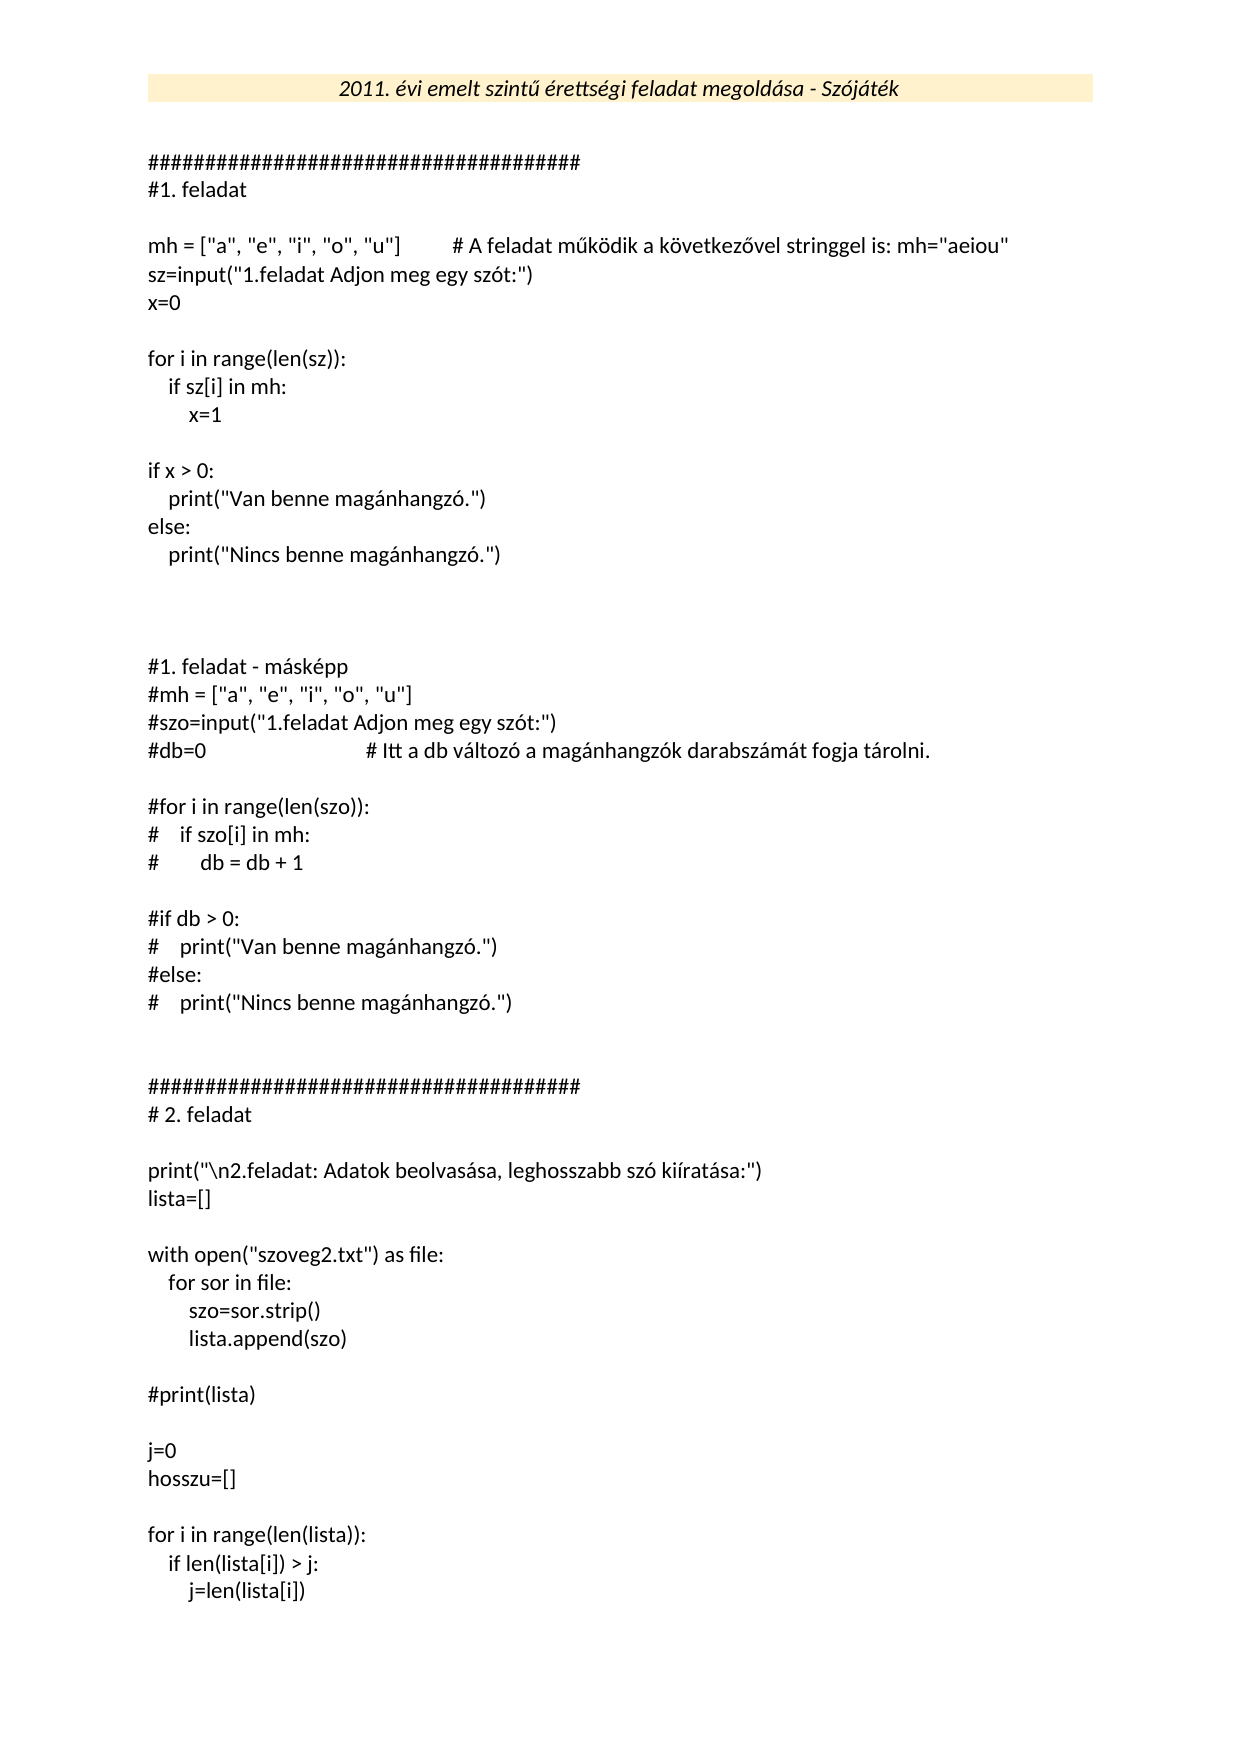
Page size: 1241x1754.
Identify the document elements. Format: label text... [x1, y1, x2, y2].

text x=1 [148, 400, 1093, 428]
text for sor in file: [148, 1268, 1093, 1296]
text #mh = ["a", "e", "i", "o", "u"] [148, 680, 1093, 708]
text # if szo[i] in mh: [148, 820, 1093, 848]
text for i in range(len(sz)): [148, 344, 1093, 372]
text #print(lista) [148, 1381, 1093, 1408]
text ###################################### [148, 1072, 1093, 1100]
text print("Nincs benne magánhangzó.") [148, 540, 1093, 568]
text lista=[] [148, 1184, 1093, 1212]
text mh = ["a", "e", "i", "o", "u"] # A feladat működik a következővel stringgel is: mh="aeiou" [148, 232, 1093, 260]
text if x > 0: [148, 456, 1093, 484]
text print("Van benne magánhangzó.") [148, 484, 1093, 512]
text lista.append(szo) [148, 1324, 1093, 1352]
text szo=sor.strip() [148, 1296, 1093, 1324]
text print("\n2.feladat: Adatok beolvasása, leghosszabb szó kiíratása:") [148, 1156, 1093, 1184]
text #if db > 0: [148, 904, 1093, 932]
text #1. feladat - másképp [148, 652, 1093, 680]
text j=0 [148, 1437, 1093, 1464]
text #db=0 # Itt a db változó a magánhangzók darabszámát fogja tárolni. [148, 736, 1093, 764]
text # print("Van benne magánhangzó.") [148, 932, 1093, 960]
text #else: [148, 960, 1093, 988]
text #1. feladat [148, 176, 1093, 204]
text ###################################### [148, 148, 1093, 176]
text x=0 [148, 288, 1093, 316]
text if len(lista[i]) > j: [148, 1549, 1093, 1577]
text else: [148, 512, 1093, 540]
text # 2. feladat [148, 1100, 1093, 1128]
text if sz[i] in mh: [148, 372, 1093, 400]
text #for i in range(len(szo)): [148, 792, 1093, 820]
text # print("Nincs benne magánhangzó.") [148, 988, 1093, 1016]
text j=len(lista[i]) [148, 1577, 1093, 1605]
text sz=input("1.feladat Adjon meg egy szót:") [148, 260, 1093, 288]
text for i in range(len(lista)): [148, 1521, 1093, 1549]
text #szo=input("1.feladat Adjon meg egy szót:") [148, 708, 1093, 736]
text # db = db + 1 [148, 848, 1093, 876]
text hosszu=[] [148, 1464, 1093, 1493]
text with open("szoveg2.txt") as file: [148, 1240, 1093, 1268]
